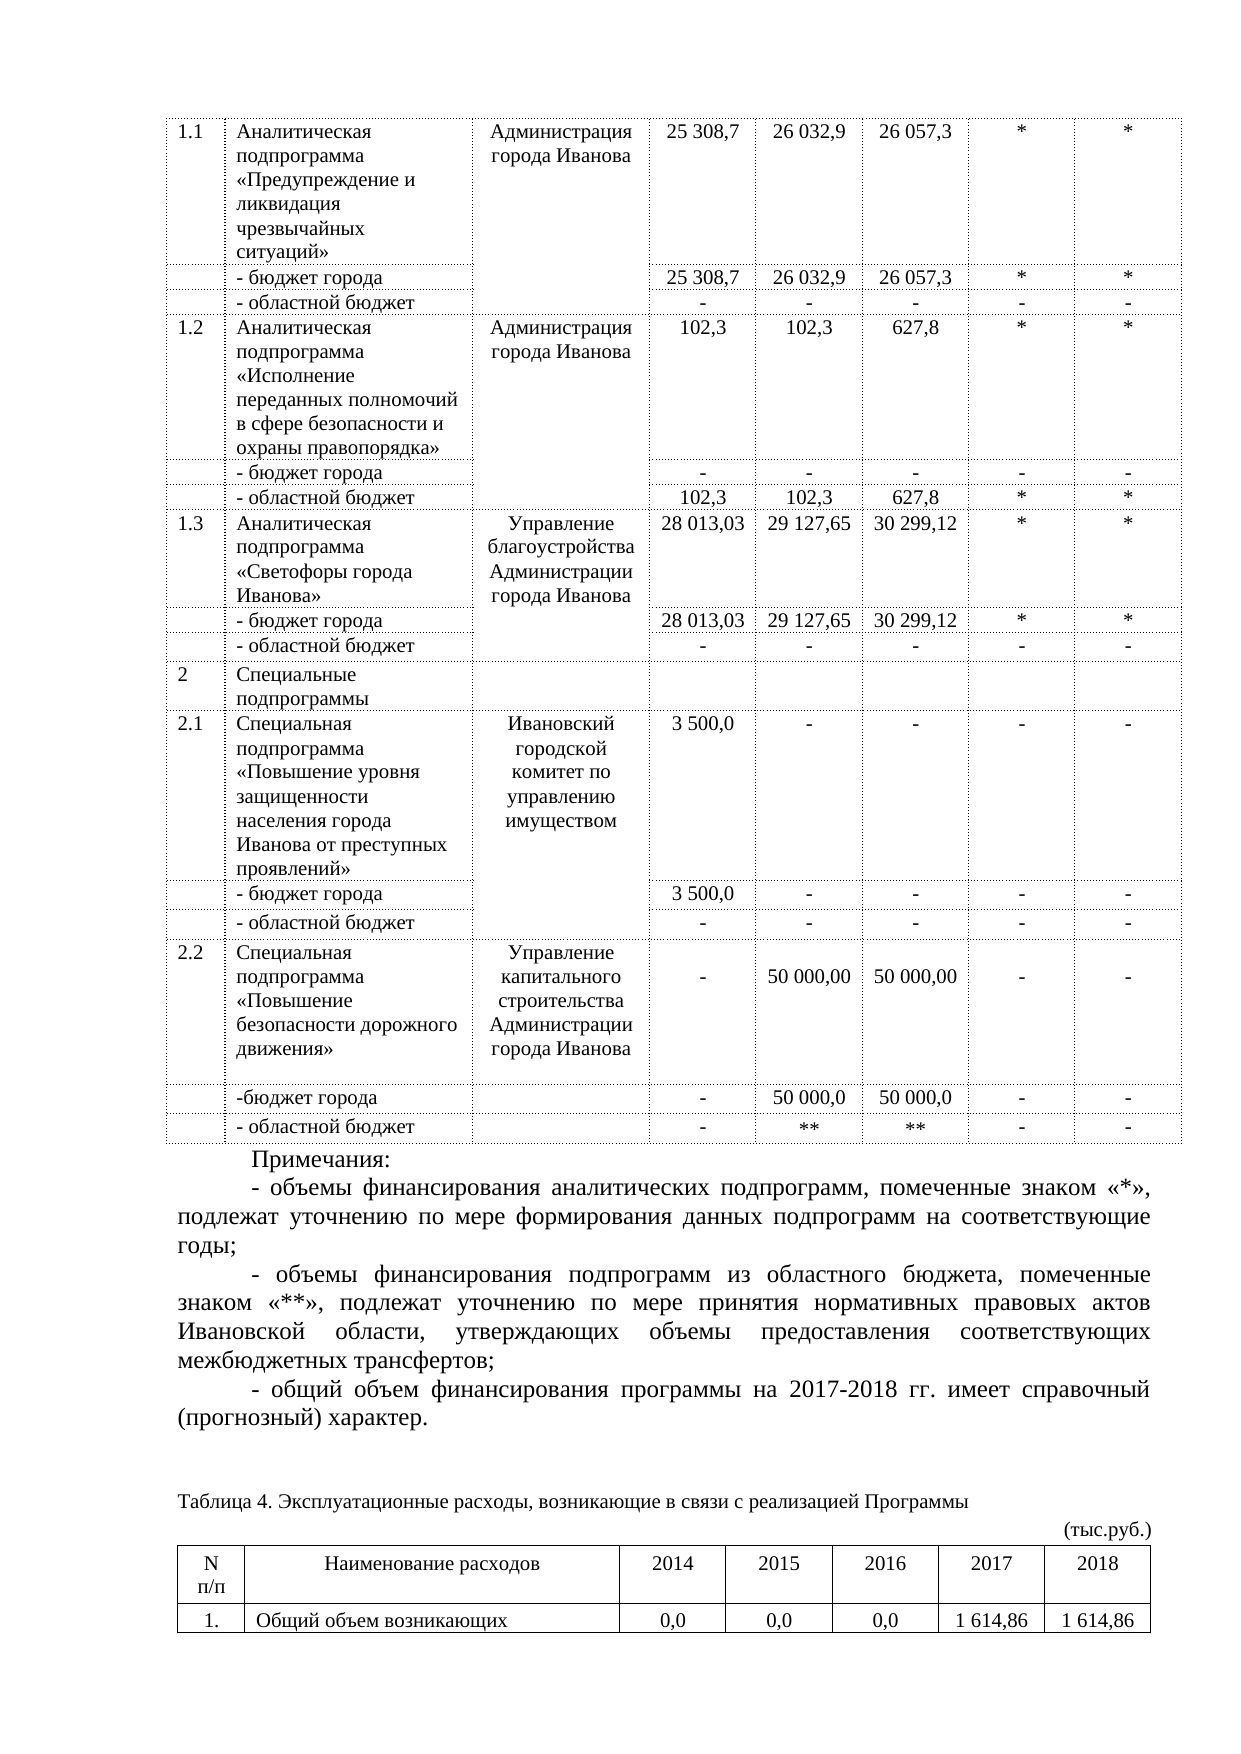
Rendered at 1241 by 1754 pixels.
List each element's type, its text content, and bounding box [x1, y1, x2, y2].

table_cell 25 308,7 [650, 264, 756, 289]
table_cell - [650, 1113, 756, 1143]
table_cell 0,0 [833, 1604, 938, 1632]
table_cell - [756, 710, 862, 880]
table_cell 3 500,0 [650, 710, 756, 880]
table_cell 1 614,86 [1045, 1604, 1150, 1632]
text (тыс.руб.) [177, 1517, 1152, 1541]
table_cell 1 614,86 [939, 1604, 1044, 1632]
table_cell - [650, 909, 756, 938]
table_cell - [862, 880, 968, 909]
table_cell Аналитическая подпрограмма «Светофоры города Иванова» [225, 509, 472, 607]
table_header Наименование расходов [245, 1546, 619, 1603]
table_cell - [650, 1084, 756, 1113]
table_cell 29 127,65 [756, 509, 862, 607]
table_cell [166, 1113, 225, 1143]
table_cell - [969, 909, 1075, 938]
table_cell 50 000,0 [756, 1084, 862, 1113]
table_cell - [1075, 459, 1181, 484]
table_cell 102,3 [650, 314, 756, 459]
table_cell - [969, 1113, 1075, 1143]
table_cell Специальные подпрограммы [225, 661, 472, 710]
table_cell [166, 1084, 225, 1113]
table_cell * [1075, 264, 1181, 289]
table_cell - [1075, 880, 1181, 909]
table_cell Администрация города Иванова [473, 314, 650, 509]
table_cell - бюджет города [225, 607, 472, 632]
table_cell [756, 661, 862, 710]
table_cell - [650, 459, 756, 484]
table_header 2018 [1045, 1546, 1150, 1603]
table_cell 28 013,03 [650, 509, 756, 607]
table_cell [1075, 661, 1181, 710]
table_cell - бюджет города [225, 880, 472, 909]
table_cell 0,0 [726, 1604, 832, 1632]
table_cell [969, 661, 1075, 710]
table_cell * [1075, 314, 1181, 459]
table_cell - [969, 880, 1075, 909]
table_cell - [756, 909, 862, 938]
table_cell 26 057,3 [862, 118, 968, 263]
table_cell 50 000,00 [756, 939, 862, 1084]
table_cell - [969, 710, 1075, 880]
table_cell 26 057,3 [862, 264, 968, 289]
list - объемы финансирования подпрограмм из областного бюджета, помеченные знаком «**», подлежат уточнению по мере принятия нормативных правовых актов Ивановской области, утверждающих объемы предоставления соответствующих межбюджетных трансфертов; [177, 1259, 1152, 1374]
table_cell - [756, 289, 862, 314]
table_cell [166, 459, 225, 484]
table_cell 102,3 [650, 484, 756, 509]
table_cell 26 032,9 [756, 264, 862, 289]
table_cell * [969, 607, 1075, 632]
table_cell * [1075, 509, 1181, 607]
table_cell ** [862, 1113, 968, 1143]
table_header 2015 [726, 1546, 832, 1603]
table_cell - [650, 939, 756, 1084]
table_cell - [969, 939, 1075, 1084]
table_cell Управление капитального строительства Администрации города Иванова [473, 939, 650, 1084]
table_cell [166, 264, 225, 289]
table_cell - областной бюджет [225, 632, 472, 661]
table_cell - [969, 1084, 1075, 1113]
table_cell [862, 661, 968, 710]
table_cell - [756, 632, 862, 661]
table_cell 1.2 [166, 314, 225, 459]
table_cell - областной бюджет [225, 909, 472, 938]
table_cell * [969, 509, 1075, 607]
table_cell * [1075, 607, 1181, 632]
table_cell 1.1 [166, 118, 225, 263]
table_cell - [969, 459, 1075, 484]
table_cell * [969, 118, 1075, 263]
table_cell [473, 661, 650, 710]
table_header 2016 [833, 1546, 938, 1603]
table_cell 1. [178, 1604, 244, 1632]
table_cell 627,8 [862, 314, 968, 459]
table_cell 30 299,12 [862, 607, 968, 632]
table_cell [166, 632, 225, 661]
table_cell [166, 607, 225, 632]
table_cell - [862, 632, 968, 661]
table_cell - [650, 632, 756, 661]
table_cell 627,8 [862, 484, 968, 509]
table_cell * [969, 264, 1075, 289]
table_cell - [862, 289, 968, 314]
table_cell -бюджет города [225, 1084, 472, 1113]
table_cell 2 [166, 661, 225, 710]
table_cell Аналитическая подпрограмма «Предупреждение и ликвидация чрезвычайных ситуаций» [225, 118, 472, 263]
table_cell - [862, 909, 968, 938]
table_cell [245, 1604, 619, 1632]
table_cell - областной бюджет [225, 484, 472, 509]
table_cell 2.2 [166, 939, 225, 1084]
list - объемы финансирования аналитических подпрограмм, помеченные знаком «*», подлежат уточнению по мере формирования данных подпрограмм на соответствующие годы; [177, 1172, 1152, 1259]
table_cell - [756, 880, 862, 909]
list - общий объем финансирования программы на 2017-2018 гг. имеет справочный (прогнозный) характер. [177, 1374, 1152, 1431]
table_header 2014 [620, 1546, 725, 1603]
table_cell * [1075, 118, 1181, 263]
table_cell [166, 880, 225, 909]
table_cell 102,3 [756, 314, 862, 459]
text Таблица 4. Эксплуатационные расходы, возникающие в связи с реализацией Программы [177, 1489, 1152, 1513]
table_cell 3 500,0 [650, 880, 756, 909]
table_cell - [650, 289, 756, 314]
table_cell - [969, 632, 1075, 661]
table_cell * [969, 314, 1075, 459]
table_cell Специальная подпрограмма «Повышение уровня защищенности населения города Иванова от преступных проявлений» [225, 710, 472, 880]
table_cell - [862, 710, 968, 880]
table_header N п/п [178, 1546, 244, 1603]
table_cell - бюджет города [225, 459, 472, 484]
table_cell Аналитическая подпрограмма «Исполнение переданных полномочий в сфере безопасности и охраны правопорядка» [225, 314, 472, 459]
table_cell - [1075, 1113, 1181, 1143]
table_cell - областной бюджет [225, 1113, 472, 1143]
table_cell 0,0 [620, 1604, 725, 1632]
table_cell - [1075, 710, 1181, 880]
table_cell 28 013,03 [650, 607, 756, 632]
table_cell - [756, 459, 862, 484]
table_cell [166, 484, 225, 509]
table_cell [473, 1113, 650, 1143]
table_cell * [969, 484, 1075, 509]
table_cell - [1075, 289, 1181, 314]
table_cell Специальная подпрограмма «Повышение безопасности дорожного движения» [225, 939, 472, 1084]
table_cell - [1075, 632, 1181, 661]
table_cell 1.3 [166, 509, 225, 607]
table_cell [166, 289, 225, 314]
table_cell 50 000,0 [862, 1084, 968, 1113]
table_cell 29 127,65 [756, 607, 862, 632]
table_cell - [1075, 909, 1181, 938]
table_cell * [1075, 484, 1181, 509]
table_cell 2.1 [166, 710, 225, 880]
table_cell [166, 909, 225, 938]
table_cell [650, 661, 756, 710]
table_cell Администрация города Иванова [473, 118, 650, 314]
table_cell 50 000,00 [862, 939, 968, 1084]
table_cell - областной бюджет [225, 289, 472, 314]
table_cell - [862, 459, 968, 484]
table_header 2017 [939, 1546, 1044, 1603]
table_cell ** [756, 1113, 862, 1143]
table_cell - [969, 289, 1075, 314]
table_cell [473, 1084, 650, 1113]
table_cell - бюджет города [225, 264, 472, 289]
table_cell Управление благоустройства Администрации города Иванова [473, 509, 650, 661]
table_cell 26 032,9 [756, 118, 862, 263]
table_cell - [1075, 1084, 1181, 1113]
text Примечания: [177, 1144, 1152, 1172]
table_cell 102,3 [756, 484, 862, 509]
table_cell - [1075, 939, 1181, 1084]
table_cell 25 308,7 [650, 118, 756, 263]
table_cell Ивановский городской комитет по управлению имуществом [473, 710, 650, 938]
table_cell 30 299,12 [862, 509, 968, 607]
